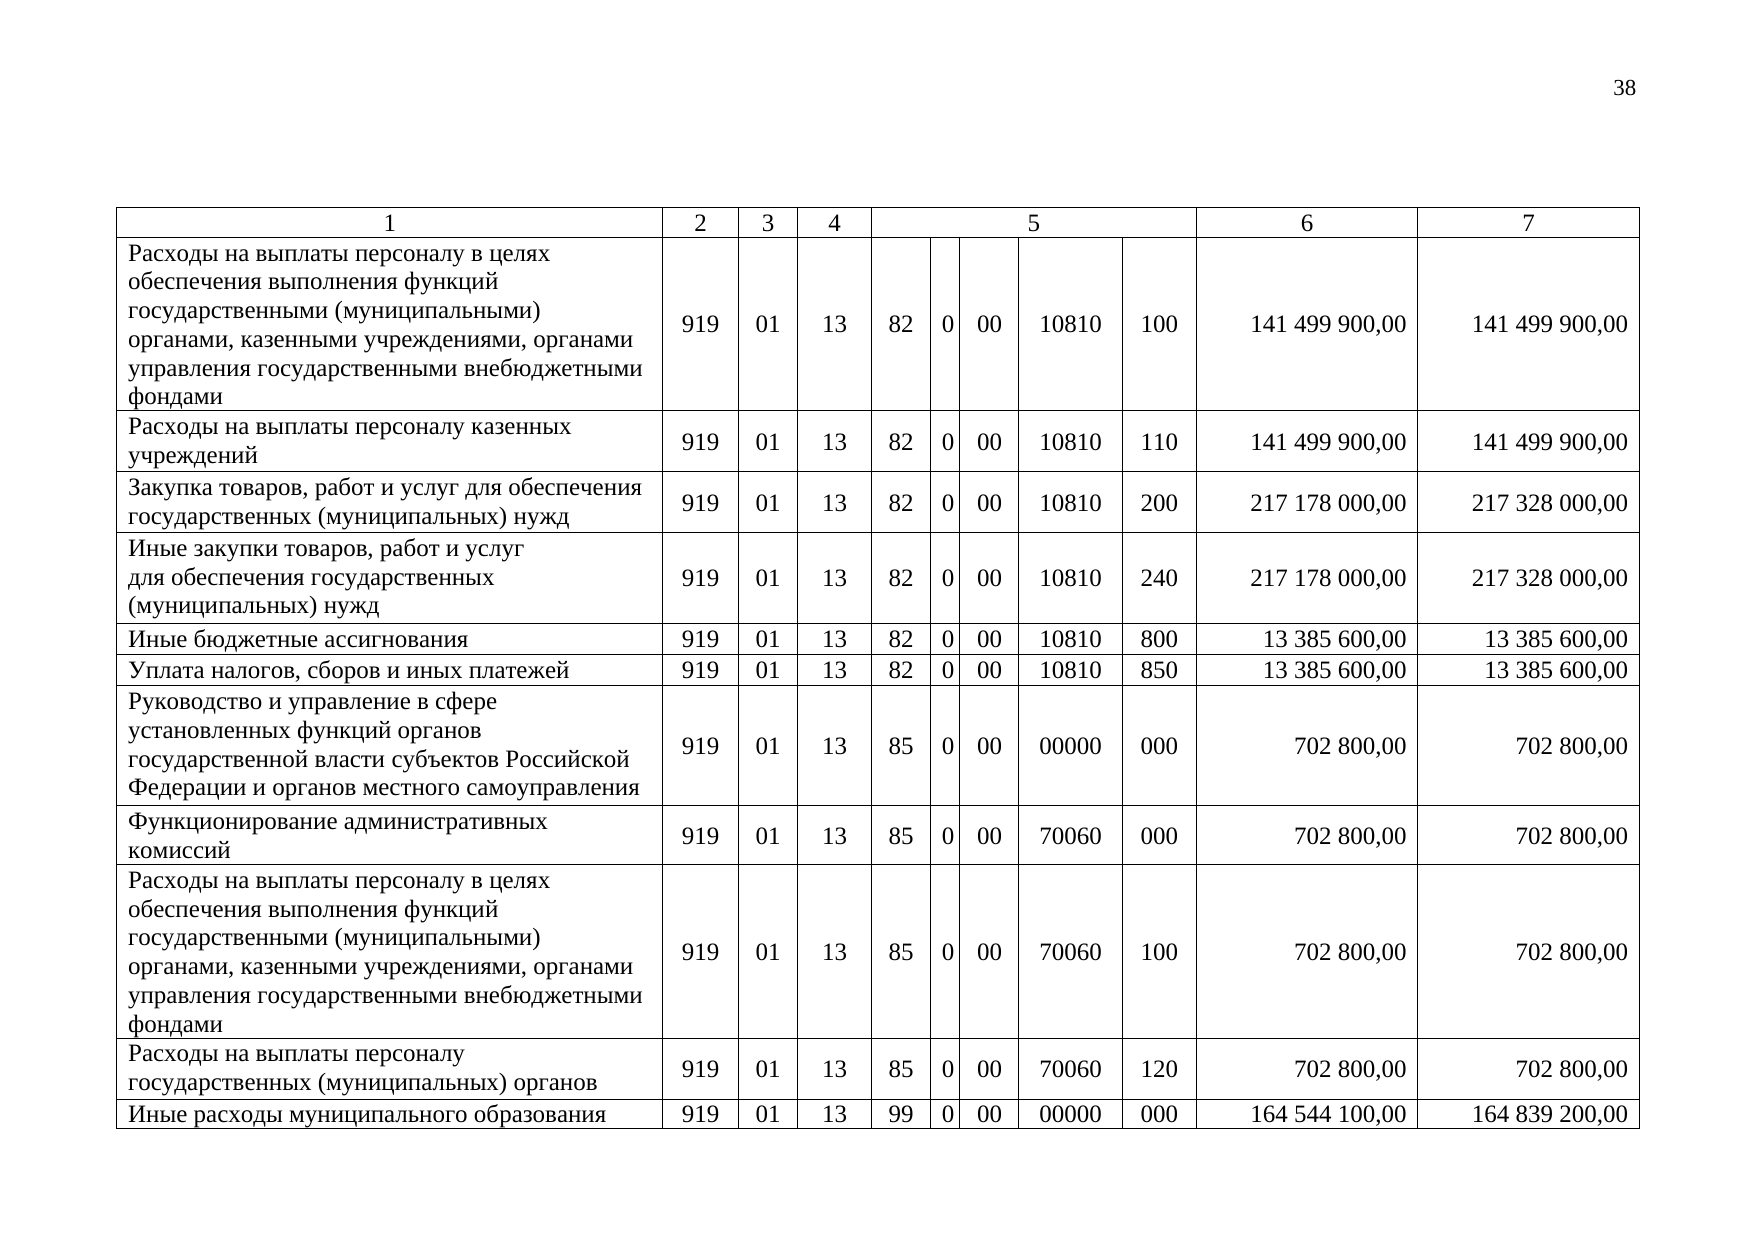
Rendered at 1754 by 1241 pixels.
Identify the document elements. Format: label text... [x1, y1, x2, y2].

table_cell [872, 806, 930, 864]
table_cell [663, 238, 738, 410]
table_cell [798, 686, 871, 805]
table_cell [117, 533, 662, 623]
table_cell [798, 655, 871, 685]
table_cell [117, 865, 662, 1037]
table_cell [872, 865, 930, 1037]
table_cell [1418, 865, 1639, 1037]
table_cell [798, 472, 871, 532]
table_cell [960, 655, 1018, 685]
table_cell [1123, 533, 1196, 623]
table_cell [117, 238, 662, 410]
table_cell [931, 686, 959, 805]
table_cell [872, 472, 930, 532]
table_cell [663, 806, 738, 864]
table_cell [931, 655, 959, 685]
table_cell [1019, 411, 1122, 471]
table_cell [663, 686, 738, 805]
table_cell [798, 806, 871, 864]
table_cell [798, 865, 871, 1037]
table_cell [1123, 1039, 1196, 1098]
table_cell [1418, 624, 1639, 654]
table_header 2 [663, 208, 738, 237]
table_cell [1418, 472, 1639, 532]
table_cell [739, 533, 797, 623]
table_header 5 [872, 208, 1196, 237]
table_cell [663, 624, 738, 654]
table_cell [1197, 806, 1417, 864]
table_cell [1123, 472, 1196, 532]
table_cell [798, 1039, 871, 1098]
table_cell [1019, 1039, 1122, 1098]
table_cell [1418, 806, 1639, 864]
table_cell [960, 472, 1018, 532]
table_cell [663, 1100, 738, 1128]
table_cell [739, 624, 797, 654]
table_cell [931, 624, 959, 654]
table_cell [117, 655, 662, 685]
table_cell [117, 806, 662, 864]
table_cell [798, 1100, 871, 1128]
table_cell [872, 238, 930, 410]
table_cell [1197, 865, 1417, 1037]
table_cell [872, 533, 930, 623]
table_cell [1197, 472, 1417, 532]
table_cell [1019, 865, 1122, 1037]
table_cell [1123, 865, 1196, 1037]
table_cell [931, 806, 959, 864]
table_header 3 [739, 208, 797, 237]
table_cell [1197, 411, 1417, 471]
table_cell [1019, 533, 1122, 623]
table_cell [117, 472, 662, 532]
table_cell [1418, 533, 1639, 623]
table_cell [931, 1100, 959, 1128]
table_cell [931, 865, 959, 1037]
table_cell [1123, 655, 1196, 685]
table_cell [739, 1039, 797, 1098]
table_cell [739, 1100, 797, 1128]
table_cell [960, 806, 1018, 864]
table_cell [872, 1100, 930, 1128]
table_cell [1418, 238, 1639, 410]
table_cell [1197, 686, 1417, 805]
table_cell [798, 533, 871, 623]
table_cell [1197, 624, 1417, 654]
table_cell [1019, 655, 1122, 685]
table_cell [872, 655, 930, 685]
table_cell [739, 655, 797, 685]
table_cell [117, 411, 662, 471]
table_header 7 [1418, 208, 1639, 237]
table_header 4 [798, 208, 871, 237]
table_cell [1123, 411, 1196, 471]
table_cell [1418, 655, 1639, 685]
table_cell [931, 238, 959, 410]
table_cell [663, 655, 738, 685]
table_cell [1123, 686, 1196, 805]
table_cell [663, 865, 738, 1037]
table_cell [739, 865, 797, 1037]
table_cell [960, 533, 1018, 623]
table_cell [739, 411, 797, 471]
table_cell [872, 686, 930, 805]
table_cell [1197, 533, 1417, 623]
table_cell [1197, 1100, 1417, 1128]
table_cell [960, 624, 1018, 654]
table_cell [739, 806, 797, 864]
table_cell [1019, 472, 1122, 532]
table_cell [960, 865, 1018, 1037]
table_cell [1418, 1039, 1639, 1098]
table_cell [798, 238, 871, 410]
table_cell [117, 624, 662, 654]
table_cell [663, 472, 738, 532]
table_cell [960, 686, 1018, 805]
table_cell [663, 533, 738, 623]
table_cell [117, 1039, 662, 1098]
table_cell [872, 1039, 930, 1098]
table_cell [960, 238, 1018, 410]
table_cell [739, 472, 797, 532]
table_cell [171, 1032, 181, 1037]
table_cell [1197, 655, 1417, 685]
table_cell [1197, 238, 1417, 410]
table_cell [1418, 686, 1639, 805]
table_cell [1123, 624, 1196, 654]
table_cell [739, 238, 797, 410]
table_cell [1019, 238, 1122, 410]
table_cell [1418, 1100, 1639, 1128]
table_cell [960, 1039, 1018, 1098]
table_header 1 [117, 208, 662, 237]
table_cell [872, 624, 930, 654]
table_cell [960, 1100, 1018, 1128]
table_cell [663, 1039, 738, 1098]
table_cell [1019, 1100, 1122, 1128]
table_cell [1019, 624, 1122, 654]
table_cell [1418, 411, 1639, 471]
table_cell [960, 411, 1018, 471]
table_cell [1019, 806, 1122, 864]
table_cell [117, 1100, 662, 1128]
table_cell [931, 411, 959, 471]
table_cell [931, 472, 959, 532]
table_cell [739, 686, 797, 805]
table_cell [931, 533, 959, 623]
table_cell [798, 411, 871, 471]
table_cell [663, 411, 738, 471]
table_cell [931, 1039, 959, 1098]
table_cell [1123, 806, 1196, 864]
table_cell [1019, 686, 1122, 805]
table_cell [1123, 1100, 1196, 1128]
table_header 6 [1197, 208, 1417, 237]
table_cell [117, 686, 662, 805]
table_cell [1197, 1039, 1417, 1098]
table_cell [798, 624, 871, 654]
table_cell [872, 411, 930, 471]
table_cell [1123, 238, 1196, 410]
